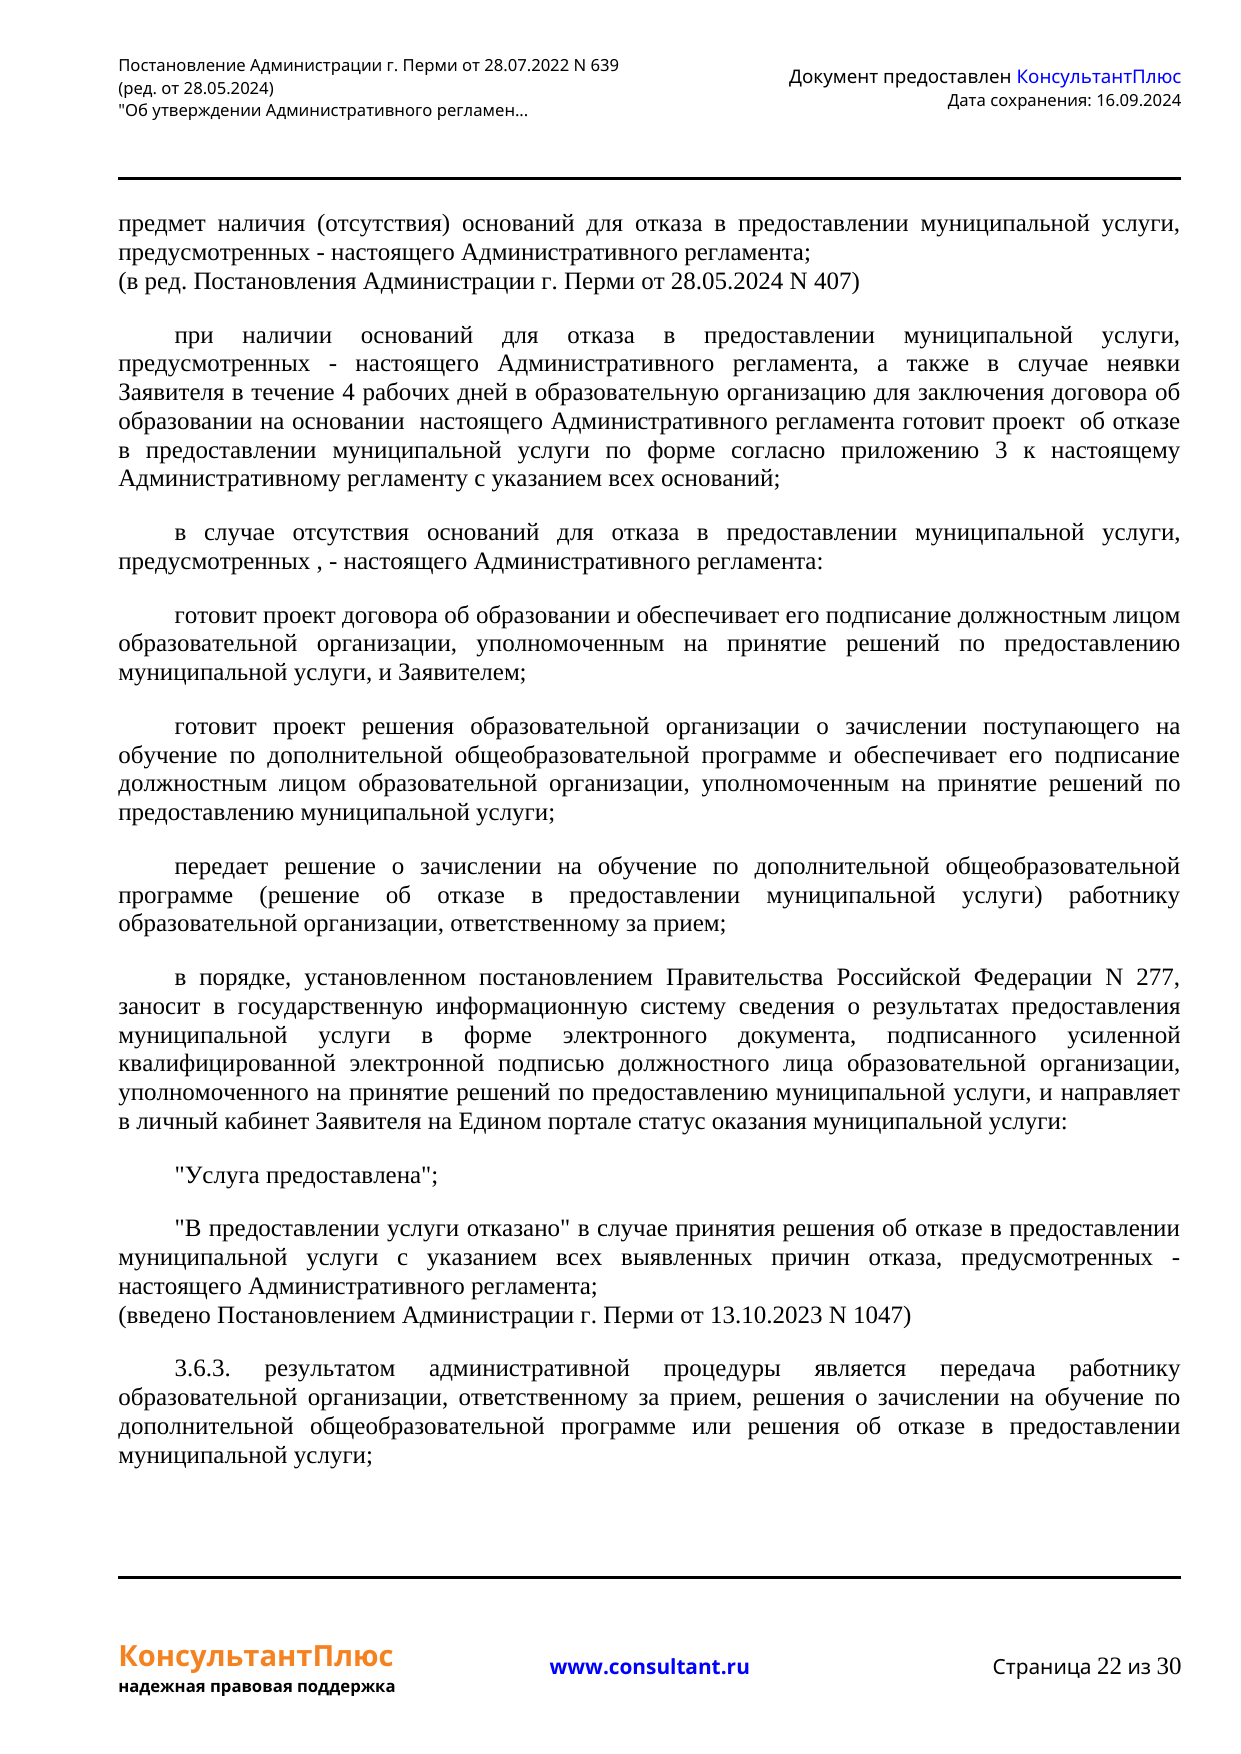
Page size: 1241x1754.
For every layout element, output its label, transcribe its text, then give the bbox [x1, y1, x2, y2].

text 3.6.3. результатом административной процедуры является передача работнику образовательной организации, ответственному за прием, решения о зачислении на обучение по дополнительной общеобразовательной программе или решения об отказе в предоставлении муниципальной услуги; [118, 1353, 1181, 1468]
text готовит проект решения образовательной организации о зачислении поступающего на обучение по дополнительной общеобразовательной программе и обеспечивает его подписание должностным лицом образовательной организации, уполномоченным на принятие решений по предоставлению муниципальной услуги; [118, 711, 1181, 826]
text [118, 208, 1181, 266]
text в случае отсутствия оснований для отказа в предоставлении муниципальной услуги, предусмотренных , - настоящего Административного регламента: [118, 517, 1181, 575]
text передает решение о зачислении на обучение по дополнительной общеобразовательной программе (решение об отказе в предоставлении муниципальной услуги) работнику образовательной организации, ответственному за прием; [118, 851, 1181, 937]
text готовит проект договора об образовании и обеспечивает его подписание должностным лицом образовательной организации, уполномоченным на принятие решений по предоставлению муниципальной услуги, и Заявителем; [118, 600, 1181, 686]
text при наличии оснований для отказа в предоставлении муниципальной услуги, предусмотренных - настоящего Административного регламента, а также в случае неявки Заявителя в течение 4 рабочих дней в образовательную организацию для заключения договора об образовании на основании настоящего Административного регламента готовит проект об отказе в предоставлении муниципальной услуги по форме согласно приложению 3 к настоящему Административному регламенту с указанием всех оснований; [118, 320, 1181, 492]
text в порядке, установленном постановлением Правительства Российской Федерации N 277, заносит в государственную информационную систему сведения о результатах предоставления муниципальной услуги в форме электронного документа, подписанного усиленной квалифицированной электронной подписью должностного лица образовательной организации, уполномоченного на принятие решений по предоставлению муниципальной услуги, и направляет в личный кабинет Заявителя на Едином портале статус оказания муниципальной услуги: [118, 962, 1181, 1135]
text (в ред. Постановления Администрации г. Перми от 28.05.2024 N 407) [118, 266, 1181, 295]
text "В предоставлении услуги отказано" в случае принятия решения об отказе в предоставлении муниципальной услуги с указанием всех выявленных причин отказа, предусмотренных - настоящего Административного регламента; [118, 1213, 1181, 1300]
text "Услуга предоставлена"; [118, 1160, 1181, 1188]
text (введено Постановлением Администрации г. Перми от 13.10.2023 N 1047) [118, 1300, 1181, 1328]
